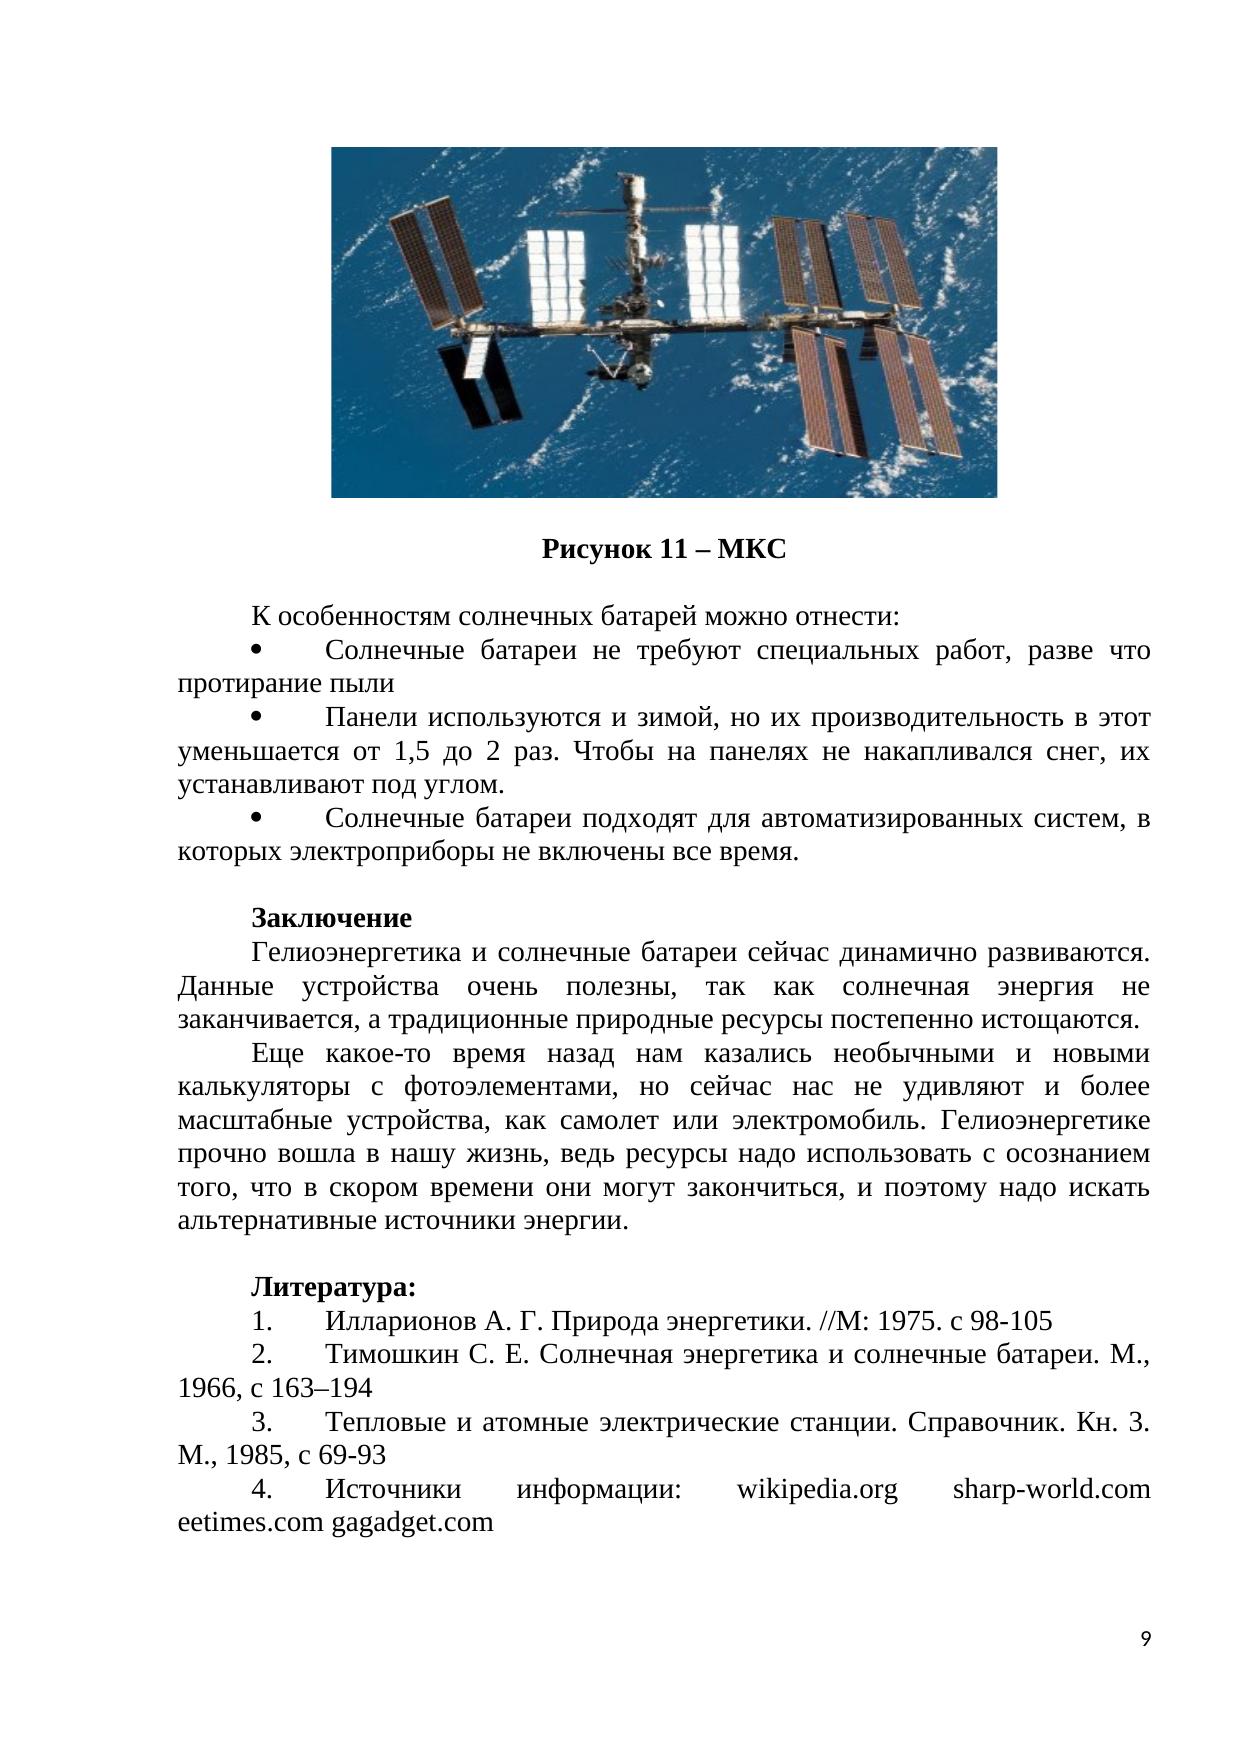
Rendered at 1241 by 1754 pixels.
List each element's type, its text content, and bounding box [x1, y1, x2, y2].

list Солнечные батареи не требуют специальных работ, разве что протирание пыли [177, 632, 1152, 699]
picture [331, 147, 998, 498]
list Панели используются и зимой, но их производительность в этот уменьшается от 1,5 до 2 раз. Чтобы на панелях не накапливался снег, их устанавливают под углом. [177, 699, 1152, 800]
text Литература: [177, 1269, 1152, 1303]
picture [348, 363, 356, 370]
picture [331, 356, 341, 360]
text Еще какое-то время назад нам казались необычными и новыми калькуляторы с фотоэлементами, но сейчас нас не удивляют и более масштабные устройства, как самолет или электромобиль. Гелиоэнергетике прочно вошла в нашу жизнь, ведь ресурсы надо использовать с осознанием того, что в скором времени они могут закончиться, и поэтому надо искать альтернативные источники энергии. [177, 1035, 1152, 1236]
picture [349, 413, 357, 418]
text Гелиоэнергетика и солнечные батареи сейчас динамично развиваются. Данные устройства очень полезны, так как солнечная энергия не заканчивается, а традиционные природные ресурсы постепенно истощаются. [177, 934, 1152, 1035]
picture [373, 426, 385, 431]
list Илларионов А. Г. Природа энергетики. //М: 1975. с 98-105 [177, 1303, 1152, 1337]
text Заключение [177, 901, 1152, 934]
list Солнечные батареи подходят для автоматизированных систем, в которых электроприборы не включены все время. [177, 800, 1152, 867]
list Тепловые и атомные электрические станции. Справочник. Кн. 3. М., 1985, с 69-93 [177, 1404, 1152, 1471]
picture [504, 489, 517, 498]
list Рисунок 11 – МКС [177, 531, 1152, 565]
list Источники информации: wikipedia.org sharp-world.com eetimes.com gagadget.com [177, 1471, 1152, 1538]
picture [349, 406, 357, 411]
text К особенностям солнечных батарей можно отнести: [177, 598, 1152, 632]
list Тимошкин С. Е. Солнечная энергетика и солнечные батареи. М., 1966, с 163–194 [177, 1337, 1152, 1404]
picture [454, 464, 466, 471]
